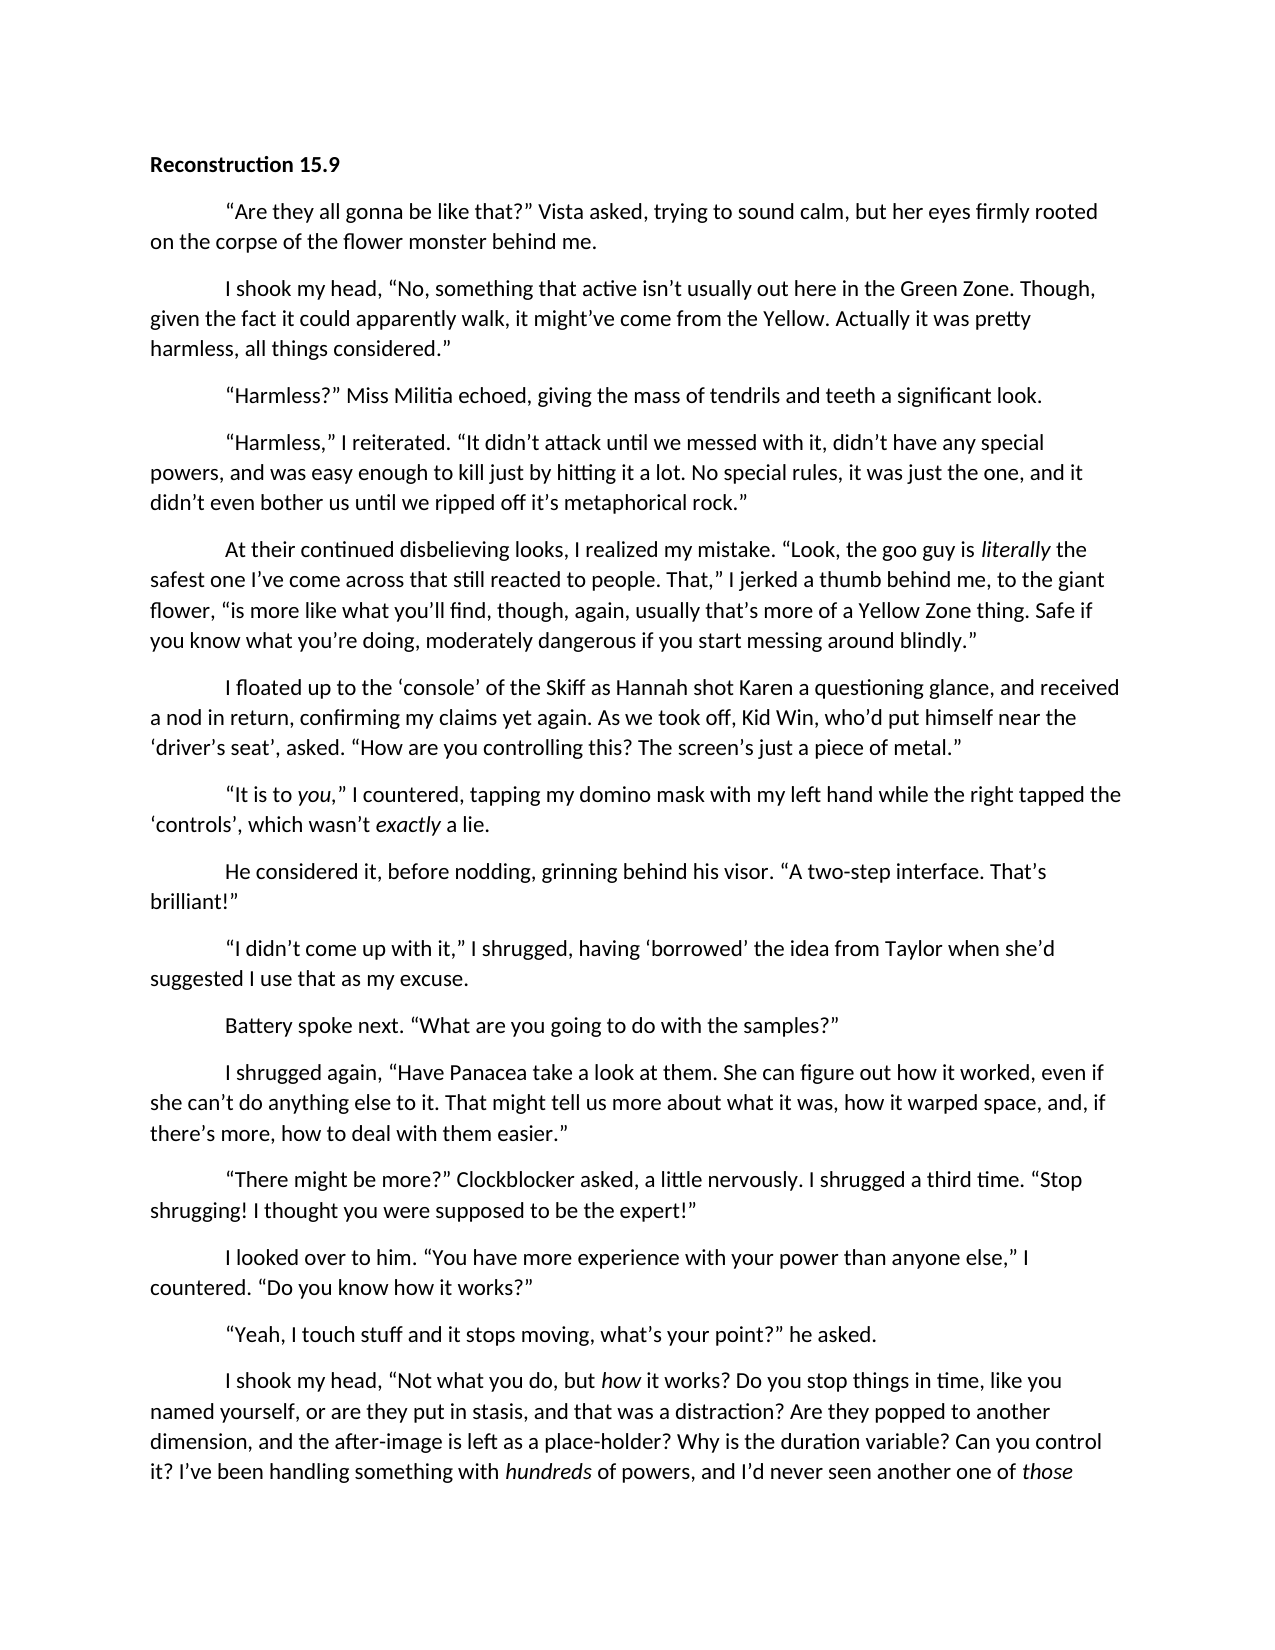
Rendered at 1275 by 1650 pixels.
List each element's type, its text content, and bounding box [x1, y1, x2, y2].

text “I didn’t come up with it,” I shrugged, having ‘borrowed’ the idea from Taylor when she’d suggested I use that as my excuse. [150, 934, 1125, 993]
text Reconstruction 15.9 [150, 150, 1125, 178]
text Battery spoke next. “What are you going to do with the samples?” [150, 1011, 1125, 1039]
text I shrugged again, “Have Panacea take a look at them. She can figure out how it worked, even if she can’t do anything else to it. That might tell us more about what it was, how it warped space, and, if there’s more, how to deal with them easier.” [150, 1058, 1125, 1147]
text “Harmless?” Miss Militia echoed, giving the mass of tendrils and teeth a significant look. [150, 381, 1125, 409]
text “Harmless,” I reiterated. “It didn’t attack until we messed with it, didn’t have any special powers, and was easy enough to kill just by hitting it a lot. No special rules, it was just the one, and it didn’t even bother us until we ripped off it’s metaphorical rock.” [150, 428, 1125, 517]
text “Are they all gonna be like that?” Vista asked, trying to sound calm, but her eyes firmly rooted on the corpse of the flower monster behind me. [150, 197, 1125, 255]
text At their continued disbelieving looks, I realized my mistake. “Look, the goo guy is literally the safest one I’ve come across that still reacted to people. That,” I jerked a thumb behind me, to the giant flower, “is more like what you’ll find, though, again, usually that’s more of a Yellow Zone thing. Safe if you know what you’re doing, moderately dangerous if you start messing around blindly.” [150, 535, 1125, 654]
text “It is to you,” I countered, tapping my domino mask with my left hand while the right tapped the ‘controls’, which wasn’t exactly a lie. [150, 780, 1125, 838]
text “Yeah, I touch stuff and it stops moving, what’s your point?” he asked. [150, 1320, 1125, 1348]
text He considered it, before nodding, grinning behind his visor. “A two-step interface. That’s brilliant!” [150, 857, 1125, 916]
text I floated up to the ‘console’ of the Skiff as Hannah shot Karen a questioning glance, and received a nod in return, confirming my claims yet again. As we took off, Kid Win, who’d put himself near the ‘driver’s seat’, asked. “How are you controlling this? The screen’s just a piece of metal.” [150, 673, 1125, 761]
text I looked over to him. “You have more experience with your power than anyone else,” I countered. “Do you know how it works?” [150, 1243, 1125, 1301]
text I shook my head, “No, something that active isn’t usually out here in the Green Zone. Though, given the fact it could apparently walk, it might’ve come from the Yellow. Actually it was pretty harmless, all things considered.” [150, 274, 1125, 362]
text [150, 1367, 1125, 1485]
text “There might be more?” Clockblocker asked, a little nervously. I shrugged a third time. “Stop shrugging! I thought you were supposed to be the expert!” [150, 1166, 1125, 1224]
